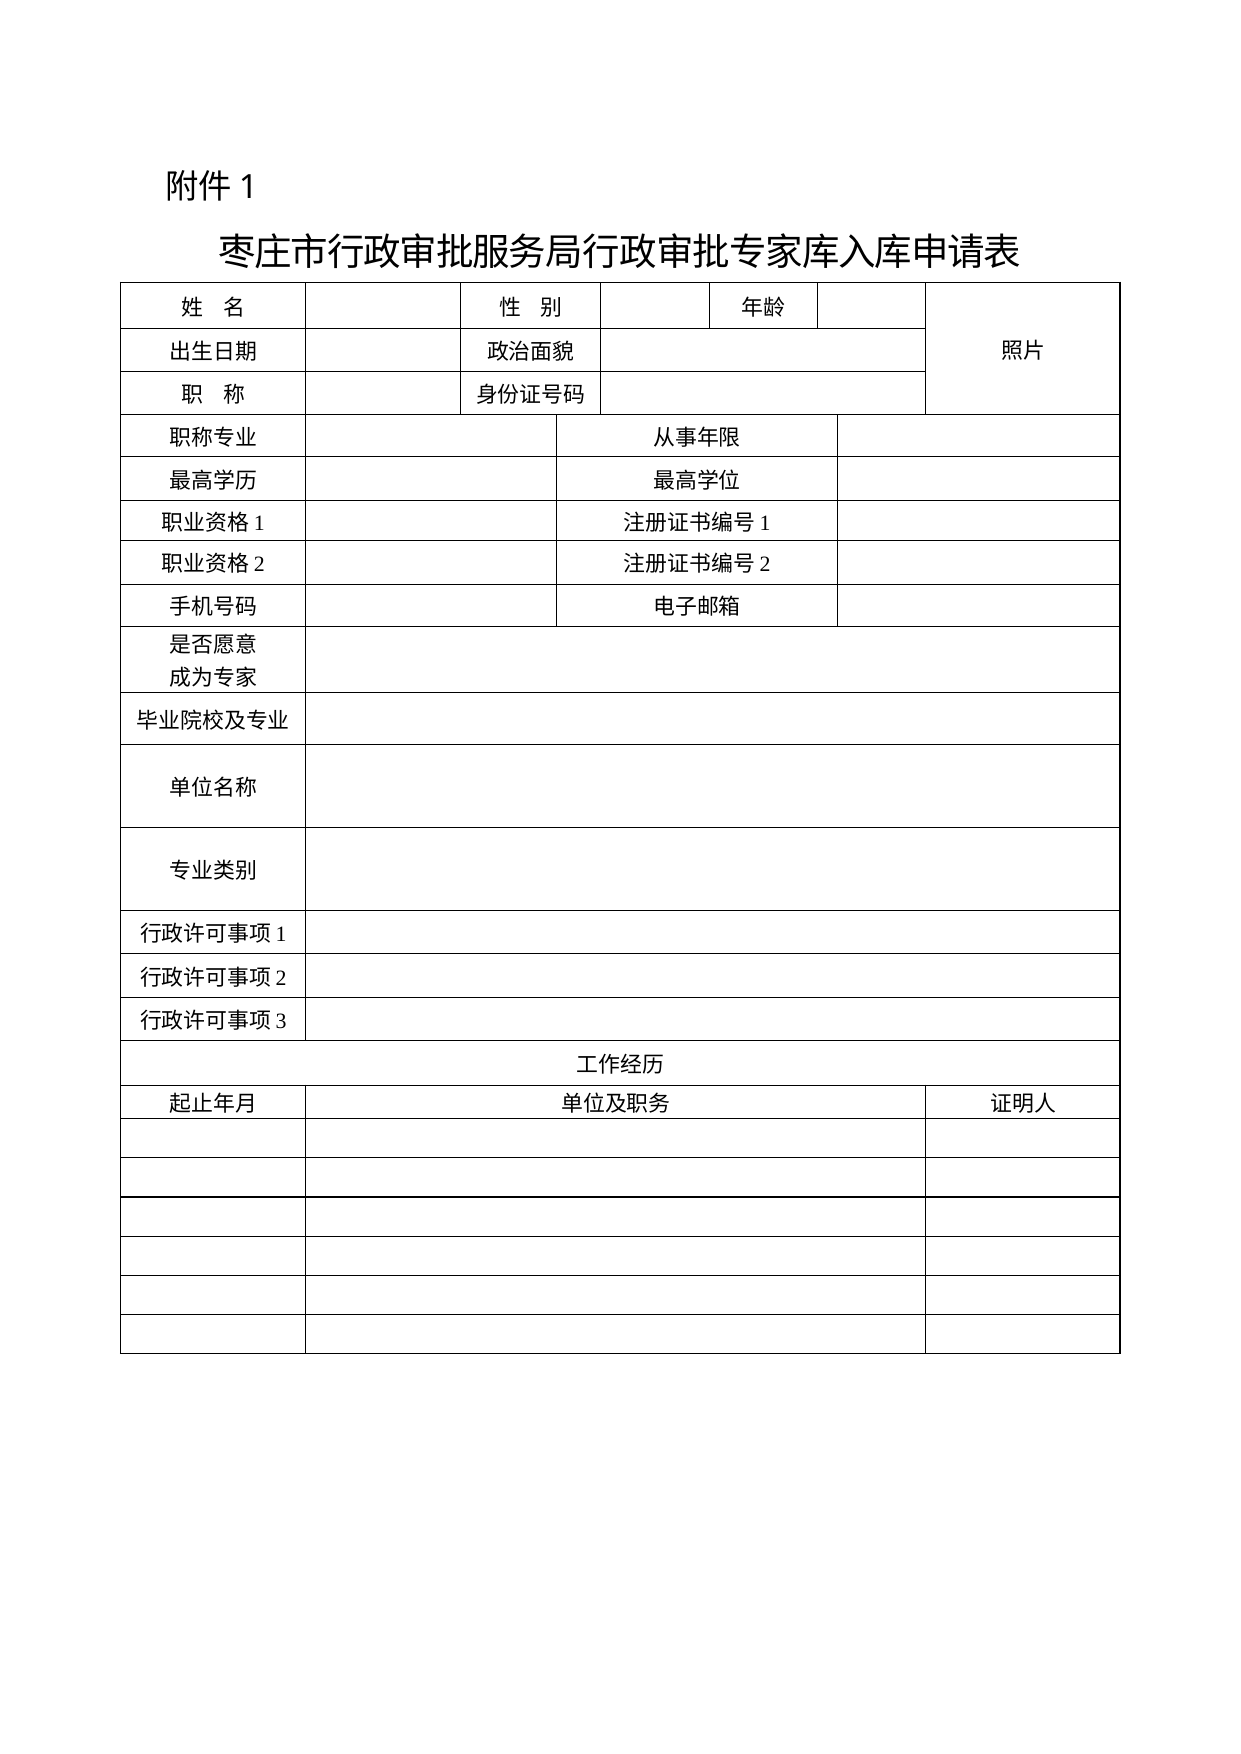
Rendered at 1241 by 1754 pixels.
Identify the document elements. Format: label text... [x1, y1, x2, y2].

table_cell 专业类别 [121, 828, 305, 910]
text 枣庄市行政审批服务局行政审批专家库入库申请表 [165, 217, 1075, 282]
table_cell [306, 693, 1119, 744]
table_cell [306, 954, 1119, 997]
table_cell [306, 1198, 925, 1236]
table_cell 毕业院校及专业 [121, 693, 305, 744]
table_cell [306, 585, 556, 626]
table_cell [306, 1119, 925, 1157]
table_cell 最高学历 [121, 457, 305, 500]
table_header [306, 283, 460, 328]
table_cell 起止年月 [121, 1086, 305, 1118]
table_cell 最高学位 [557, 457, 837, 500]
table_cell 是否愿意 成为专家 [121, 627, 305, 692]
table_cell 注册证书编号1 [557, 501, 837, 540]
table_cell [926, 1158, 1119, 1196]
table_cell 电子邮箱 [557, 585, 837, 626]
table_cell [121, 1315, 305, 1353]
table_cell [306, 541, 556, 583]
table_cell [306, 911, 1119, 953]
table_cell 职业资格2 [121, 541, 305, 583]
table_cell [306, 828, 1119, 910]
table_cell [838, 415, 1119, 456]
table_cell [926, 1315, 1119, 1353]
table_cell [306, 329, 460, 371]
table_cell [306, 1237, 925, 1275]
table_cell [121, 1158, 305, 1196]
table_cell 单位名称 [121, 745, 305, 827]
table_cell 行政许可事项2 [121, 954, 305, 997]
table_cell [838, 541, 1119, 583]
table_header 年龄 [710, 283, 817, 328]
table_header 姓 名 [121, 283, 305, 328]
table_header 照片 [926, 283, 1119, 414]
table_cell [838, 457, 1119, 500]
table_cell [601, 372, 925, 414]
table_cell [601, 329, 925, 371]
table_cell 行政许可事项3 [121, 998, 305, 1040]
table_cell 职 称 [121, 372, 305, 414]
table_cell [838, 585, 1119, 626]
table_cell [306, 501, 556, 540]
table_cell [306, 745, 1119, 827]
table_cell [306, 415, 556, 456]
table_cell 出生日期 [121, 329, 305, 371]
table_cell 单位及职务 [306, 1086, 925, 1118]
text 附件1 [165, 152, 1075, 217]
table_cell 行政许可事项1 [121, 911, 305, 953]
table_cell 工作经历 [121, 1041, 1119, 1084]
table_cell [121, 1276, 305, 1314]
table_cell 身份证号码 [461, 372, 600, 414]
table_cell 职业资格1 [121, 501, 305, 540]
table_cell [926, 1237, 1119, 1275]
table_cell [121, 1198, 305, 1236]
table_cell [306, 1158, 925, 1196]
table_cell 职称专业 [121, 415, 305, 456]
table_cell [926, 1119, 1119, 1157]
table_cell [306, 998, 1119, 1040]
table_cell [926, 1198, 1119, 1236]
table_header [818, 283, 925, 328]
table_header 性 别 [461, 283, 600, 328]
table_cell [306, 457, 556, 500]
table_cell 从事年限 [557, 415, 837, 456]
table_cell 手机号码 [121, 585, 305, 626]
table_cell 政治面貌 [461, 329, 600, 371]
table_cell [121, 1119, 305, 1157]
table_cell [306, 1276, 925, 1314]
table_cell [926, 1276, 1119, 1314]
table_cell [121, 1237, 305, 1275]
table_cell [838, 501, 1119, 540]
table_header [601, 283, 709, 328]
table_cell [306, 1315, 925, 1353]
table_cell [306, 372, 460, 414]
table_cell [306, 627, 1119, 692]
table_cell 证明人 [926, 1086, 1119, 1118]
table_cell 注册证书编号2 [557, 541, 837, 583]
